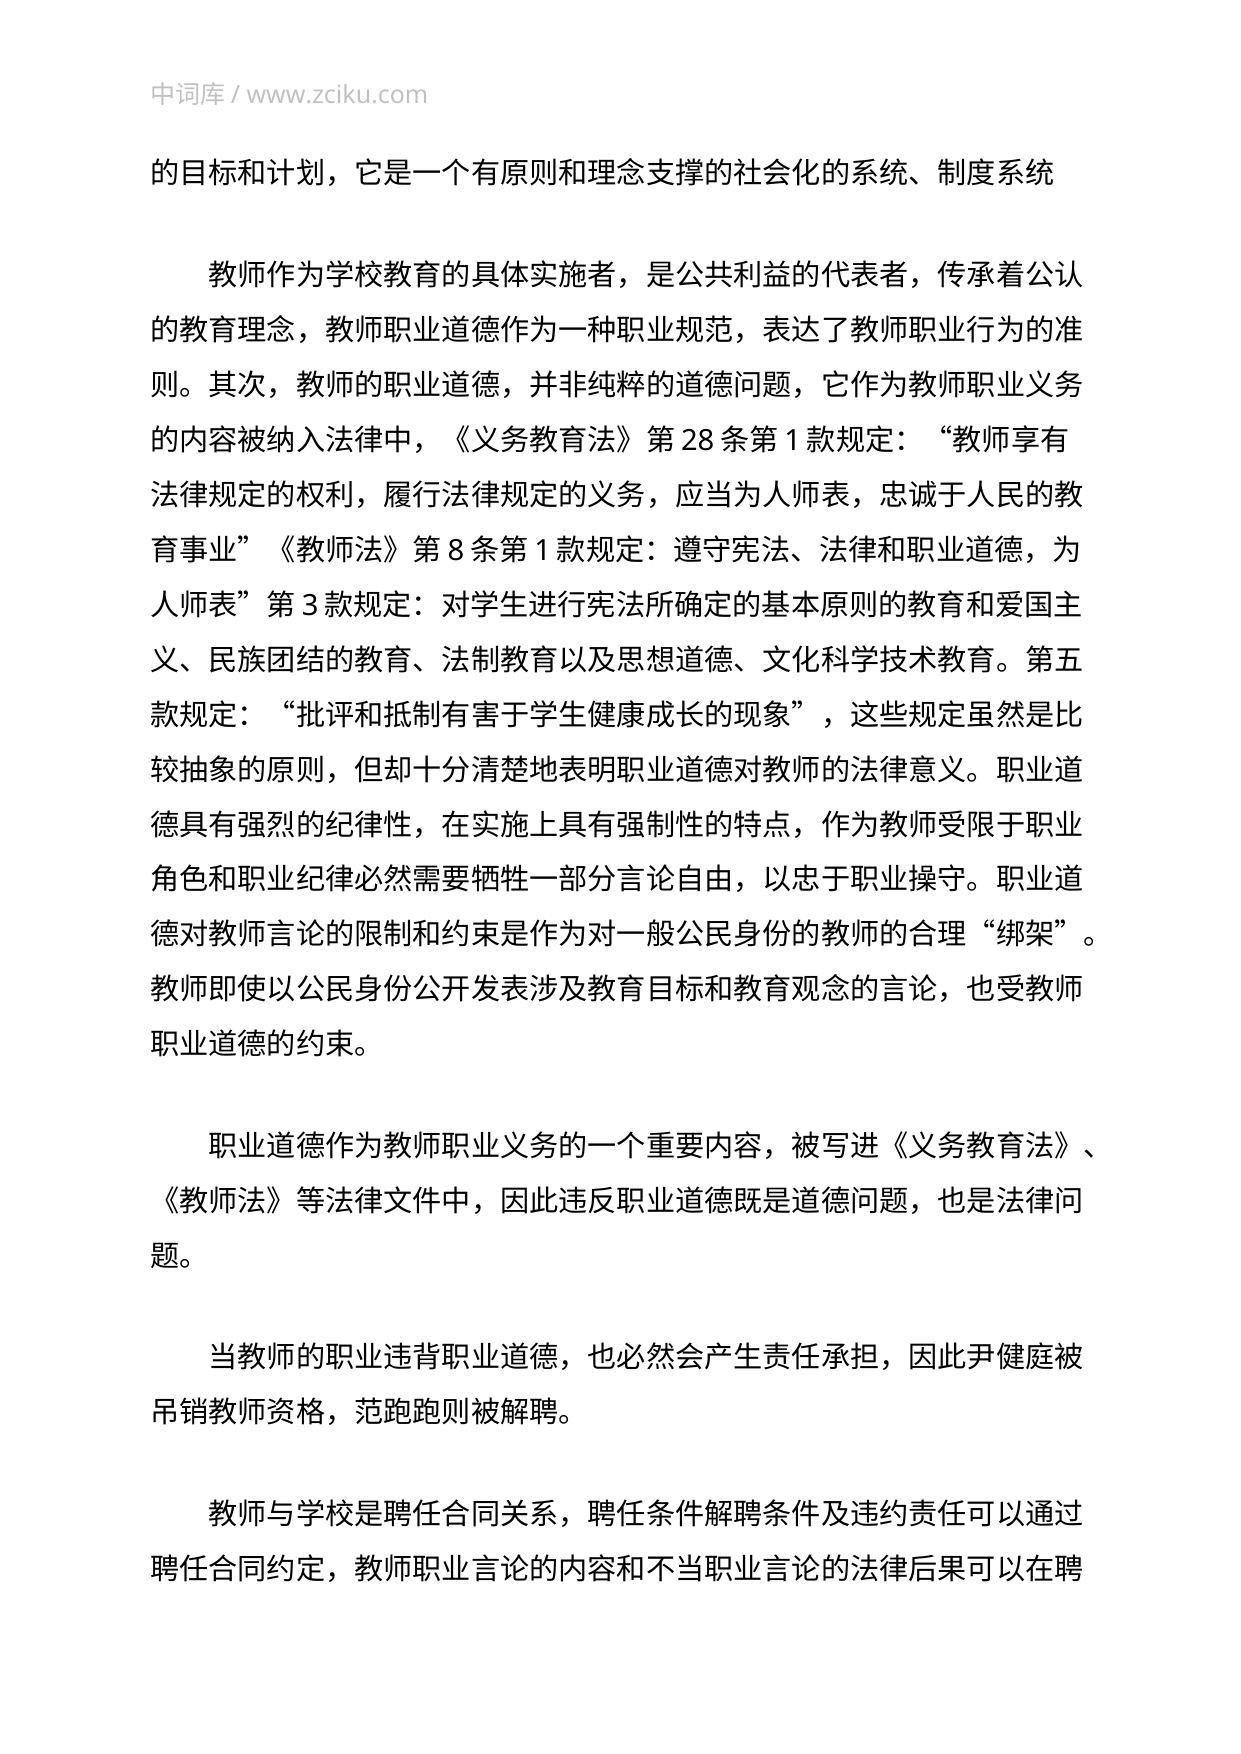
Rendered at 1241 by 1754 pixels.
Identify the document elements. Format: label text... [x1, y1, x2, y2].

text 当教师的职业违背职业道德，也必然会产生责任承担，因此尹健庭被吊销教师资格，范跑跑则被解聘。 [150, 1334, 1090, 1431]
text 职业道德作为教师职业义务的一个重要内容，被写进《义务教育法》、《教师法》等法律文件中，因此违反职业道德既是道德问题，也是法律问题。 [150, 1122, 1090, 1274]
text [150, 150, 1090, 192]
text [150, 1491, 1090, 1588]
text 教师作为学校教育的具体实施者，是公共利益的代表者，传承着公认的教育理念，教师职业道德作为一种职业规范，表达了教师职业行为的准则。其次，教师的职业道德，并非纯粹的道德问题，它作为教师职业义务的内容被纳入法律中，《义务教育法》第28条第1款规定：“教师享有法律规定的权利，履行法律规定的义务，应当为人师表，忠诚于人民的教育事业”《教师法》第8条第1款规定：遵守宪法、法律和职业道德，为人师表”第3款规定：对学生进行宪法所确定的基本原则的教育和爱国主义、民族团结的教育、法制教育以及思想道德、文化科学技术教育。第五款规定：“批评和抵制有害于学生健康成长的现象”，这些规定虽然是比较抽象的原则，但却十分清楚地表明职业道德对教师的法律意义。职业道德具有强烈的纪律性，在实施上具有强制性的特点，作为教师受限于职业角色和职业纪律必然需要牺牲一部分言论自由，以忠于职业操守。职业道德对教师言论的限制和约束是作为对一般公民身份的教师的合理“绑架”。教师即使以公民身份公开发表涉及教育目标和教育观念的言论，也受教师职业道德的约束。 [150, 252, 1090, 1063]
